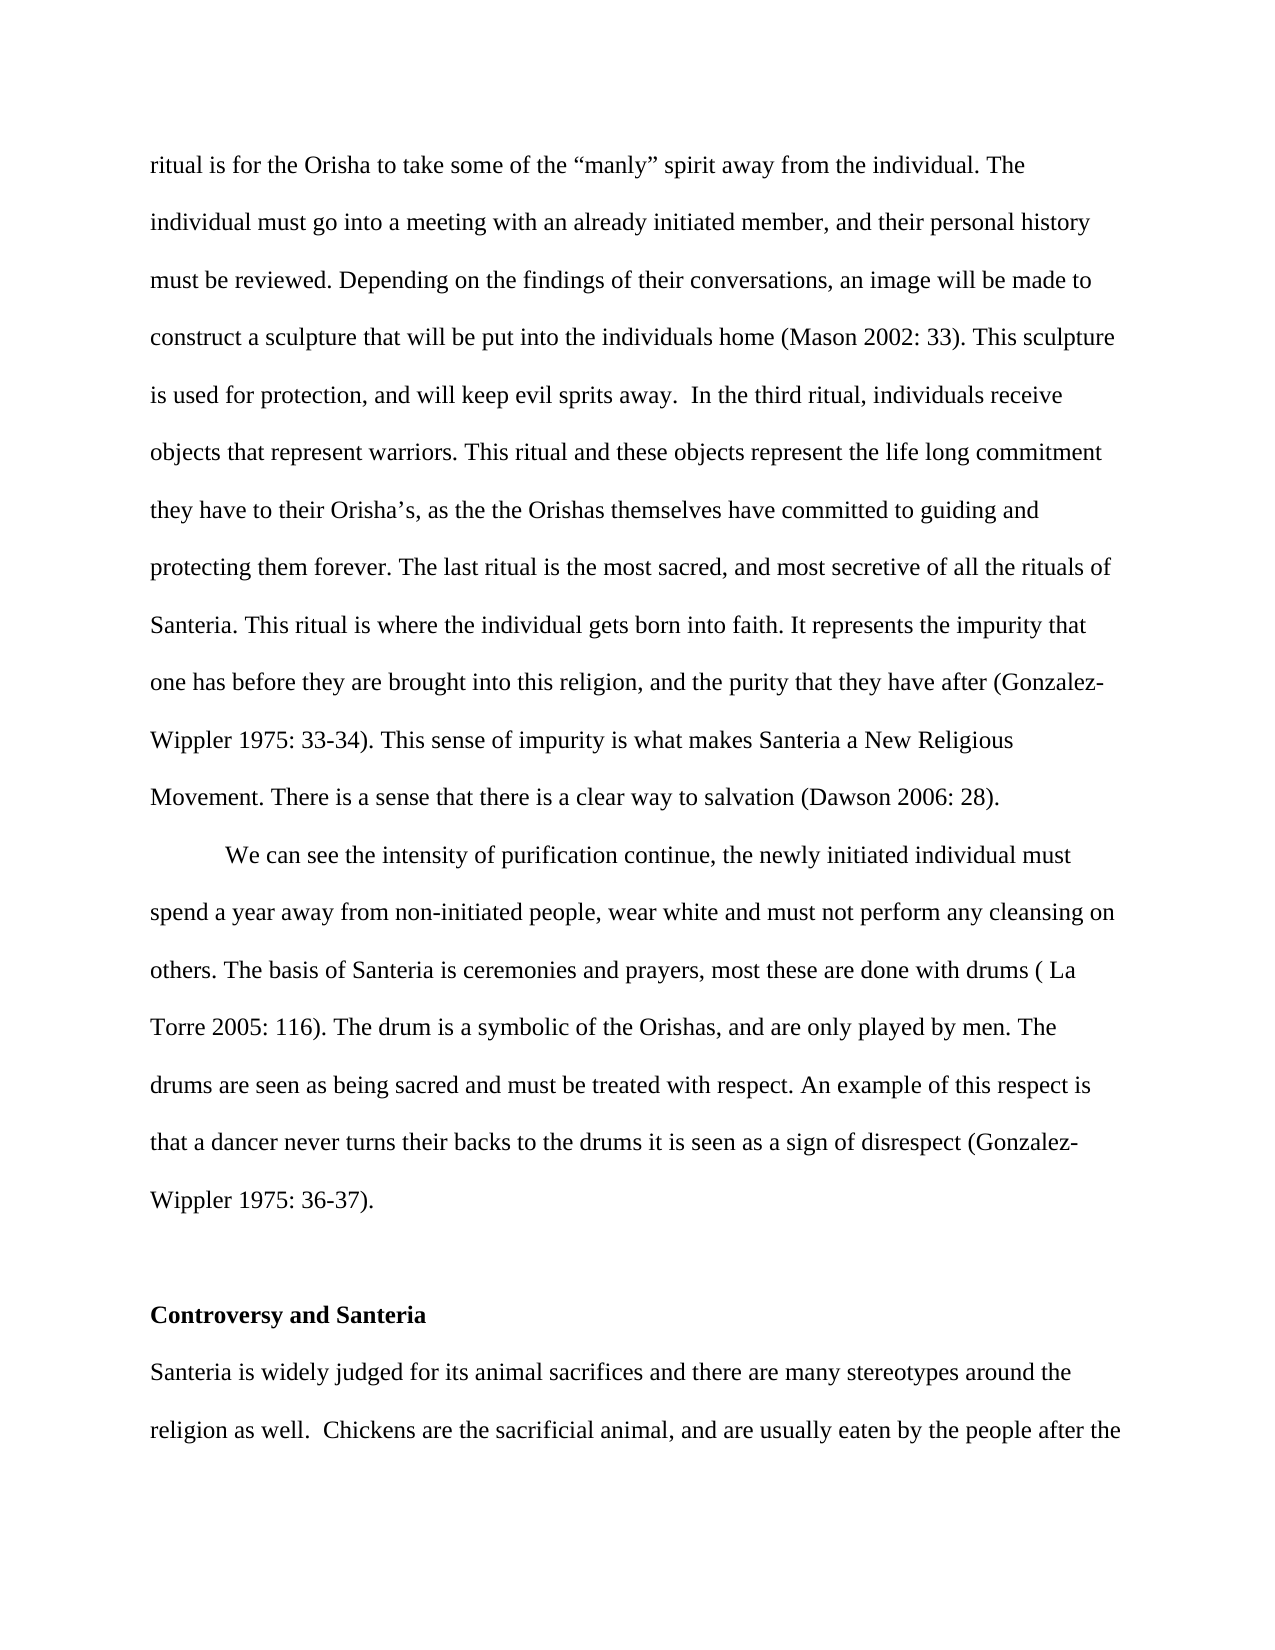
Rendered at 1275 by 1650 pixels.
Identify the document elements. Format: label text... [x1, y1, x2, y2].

text Controversy and Santeria [150, 1300, 1125, 1329]
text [150, 150, 1125, 811]
text We can see the intensity of purification continue, the newly initiated individual must spend a year away from non-initiated people, wear white and must not perform any cleansing on others. The basis of Santeria is ceremonies and prayers, most these are done with drums ( La Torre 2005: 116). The drum is a symbolic of the Orishas, and are only played by men. The drums are seen as being sacred and must be treated with respect. An example of this respect is that a dancer never turns their backs to the drums it is seen as a sign of disrespect (Gonzalez-Wippler 1975: 36-37). [150, 840, 1125, 1214]
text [150, 1357, 1125, 1444]
